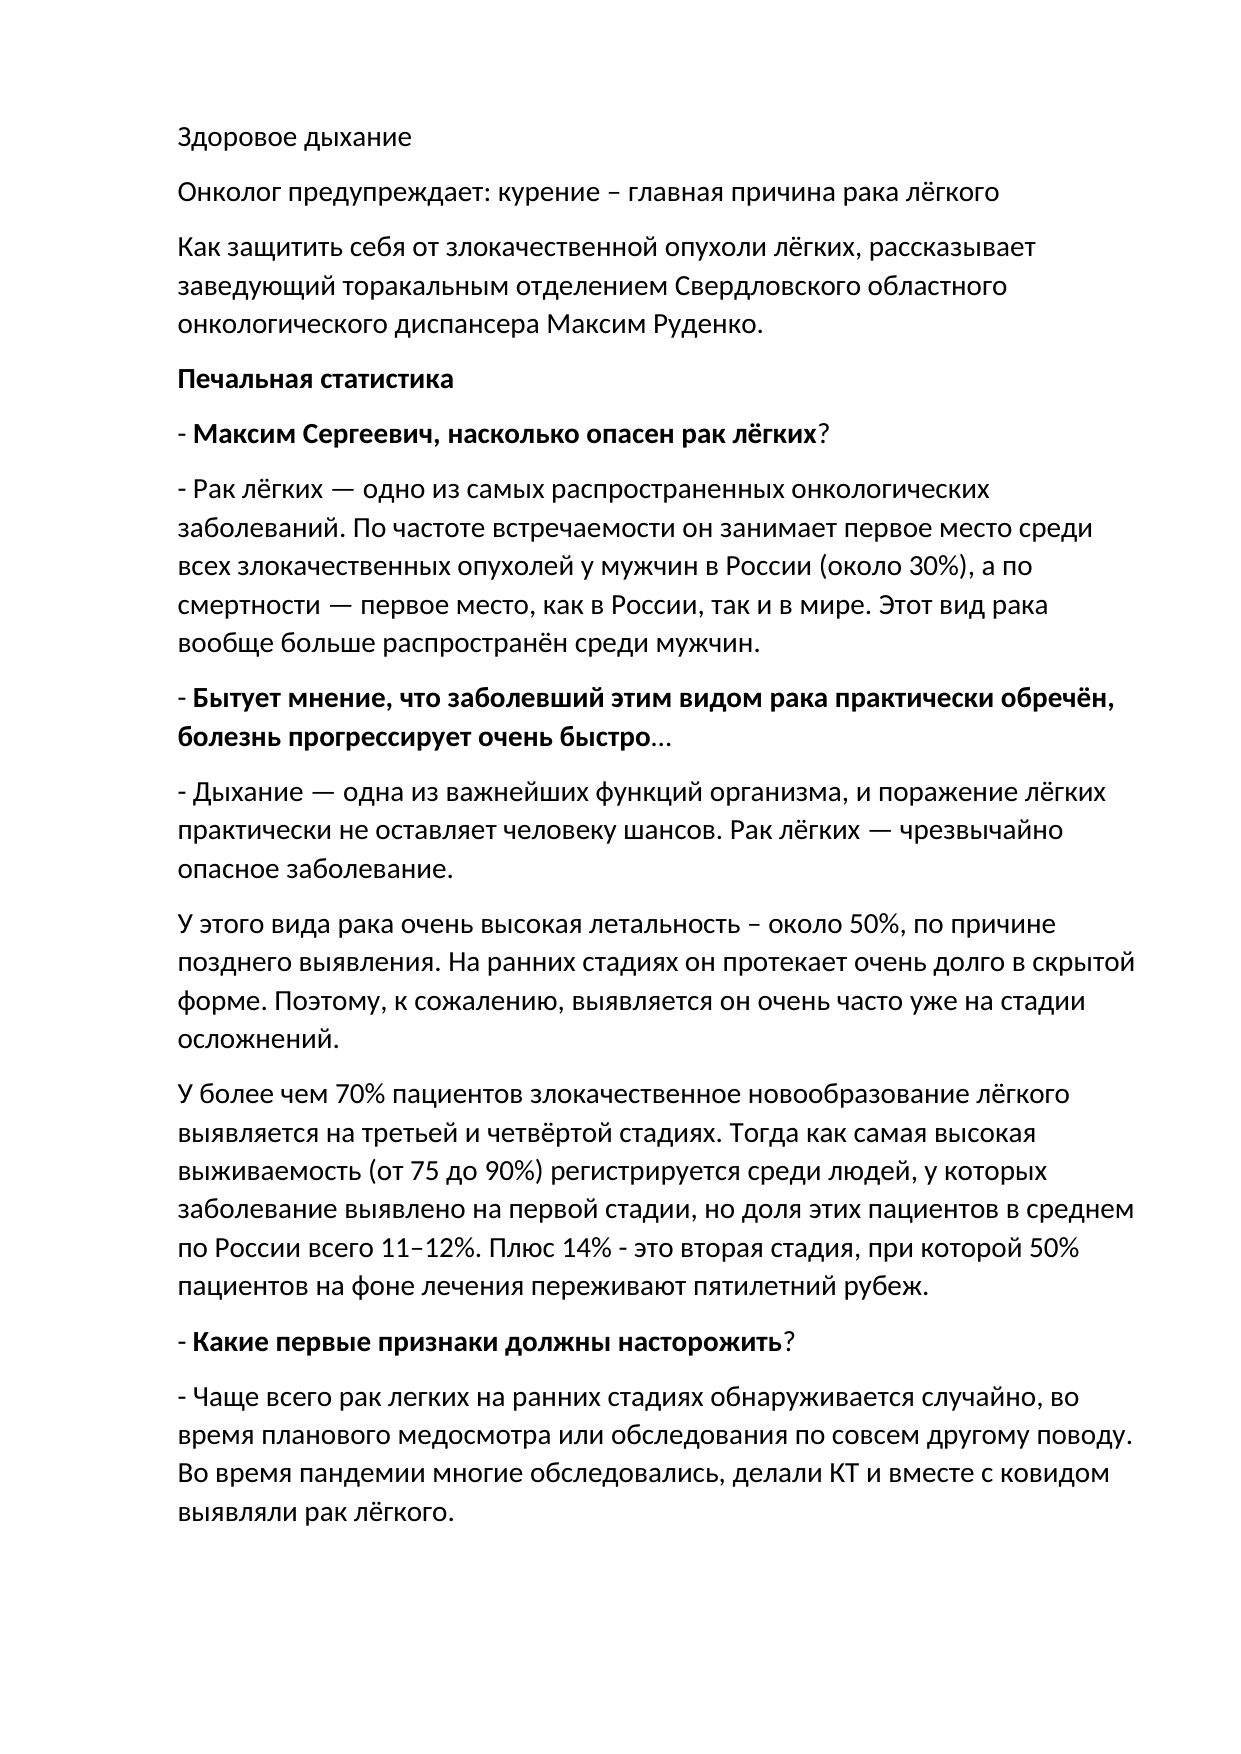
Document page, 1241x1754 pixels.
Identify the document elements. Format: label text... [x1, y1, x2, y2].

text Как защитить себя от злокачественной опухоли лёгких, рассказывает заведующий торакальным отделением Свердловского областного онкологического диспансера Максим Руденко. [177, 228, 1152, 341]
text Здоровое дыхание [177, 118, 1152, 154]
text - Бытует мнение, что заболевший этим видом рака практически обречён, болезнь прогрессирует очень быстро… [177, 679, 1152, 753]
text - Какие первые признаки должны насторожить? [177, 1323, 1152, 1358]
text - Максим Сергеевич, насколько опасен рак лёгких? [177, 415, 1152, 451]
text - Рак лёгких — одно из самых распространенных онкологических заболеваний. По частоте встречаемости он занимает первое место среди всех злокачественных опухолей у мужчин в России (около 30%), а по смертности — первое место, как в России, так и в мире. Этот вид рака вообще больше распространён среди мужчин. [177, 471, 1152, 660]
text Печальная статистика [177, 360, 1152, 396]
text - Чаще всего рак легких на ранних стадиях обнаруживается случайно, во время планового медосмотра или обследования по совсем другому поводу. Во время пандемии многие обследовались, делали КТ и вместе с ковидом выявляли рак лёгкого. [177, 1378, 1152, 1529]
text - Дыхание — одна из важнейших функций организма, и поражение лёгких практически не оставляет человеку шансов. Рак лёгких — чрезвычайно опасное заболевание. [177, 773, 1152, 885]
text У более чем 70% пациентов злокачественное новообразование лёгкого выявляется на третьей и четвёртой стадиях. Тогда как самая высокая выживаемость (от 75 до 90%) регистрируется среди людей, у которых заболевание выявлено на первой стадии, но доля этих пациентов в среднем по России всего 11–12%. Плюс 14% - это вторая стадия, при которой 50% пациентов на фоне лечения переживают пятилетний рубеж. [177, 1075, 1152, 1303]
text У этого вида рака очень высокая летальность – около 50%, по причине позднего выявления. На ранних стадиях он протекает очень долго в скрытой форме. Поэтому, к сожалению, выявляется он очень часто уже на стадии осложнений. [177, 905, 1152, 1056]
text Онколог предупреждает: курение – главная причина рака лёгкого [177, 173, 1152, 209]
